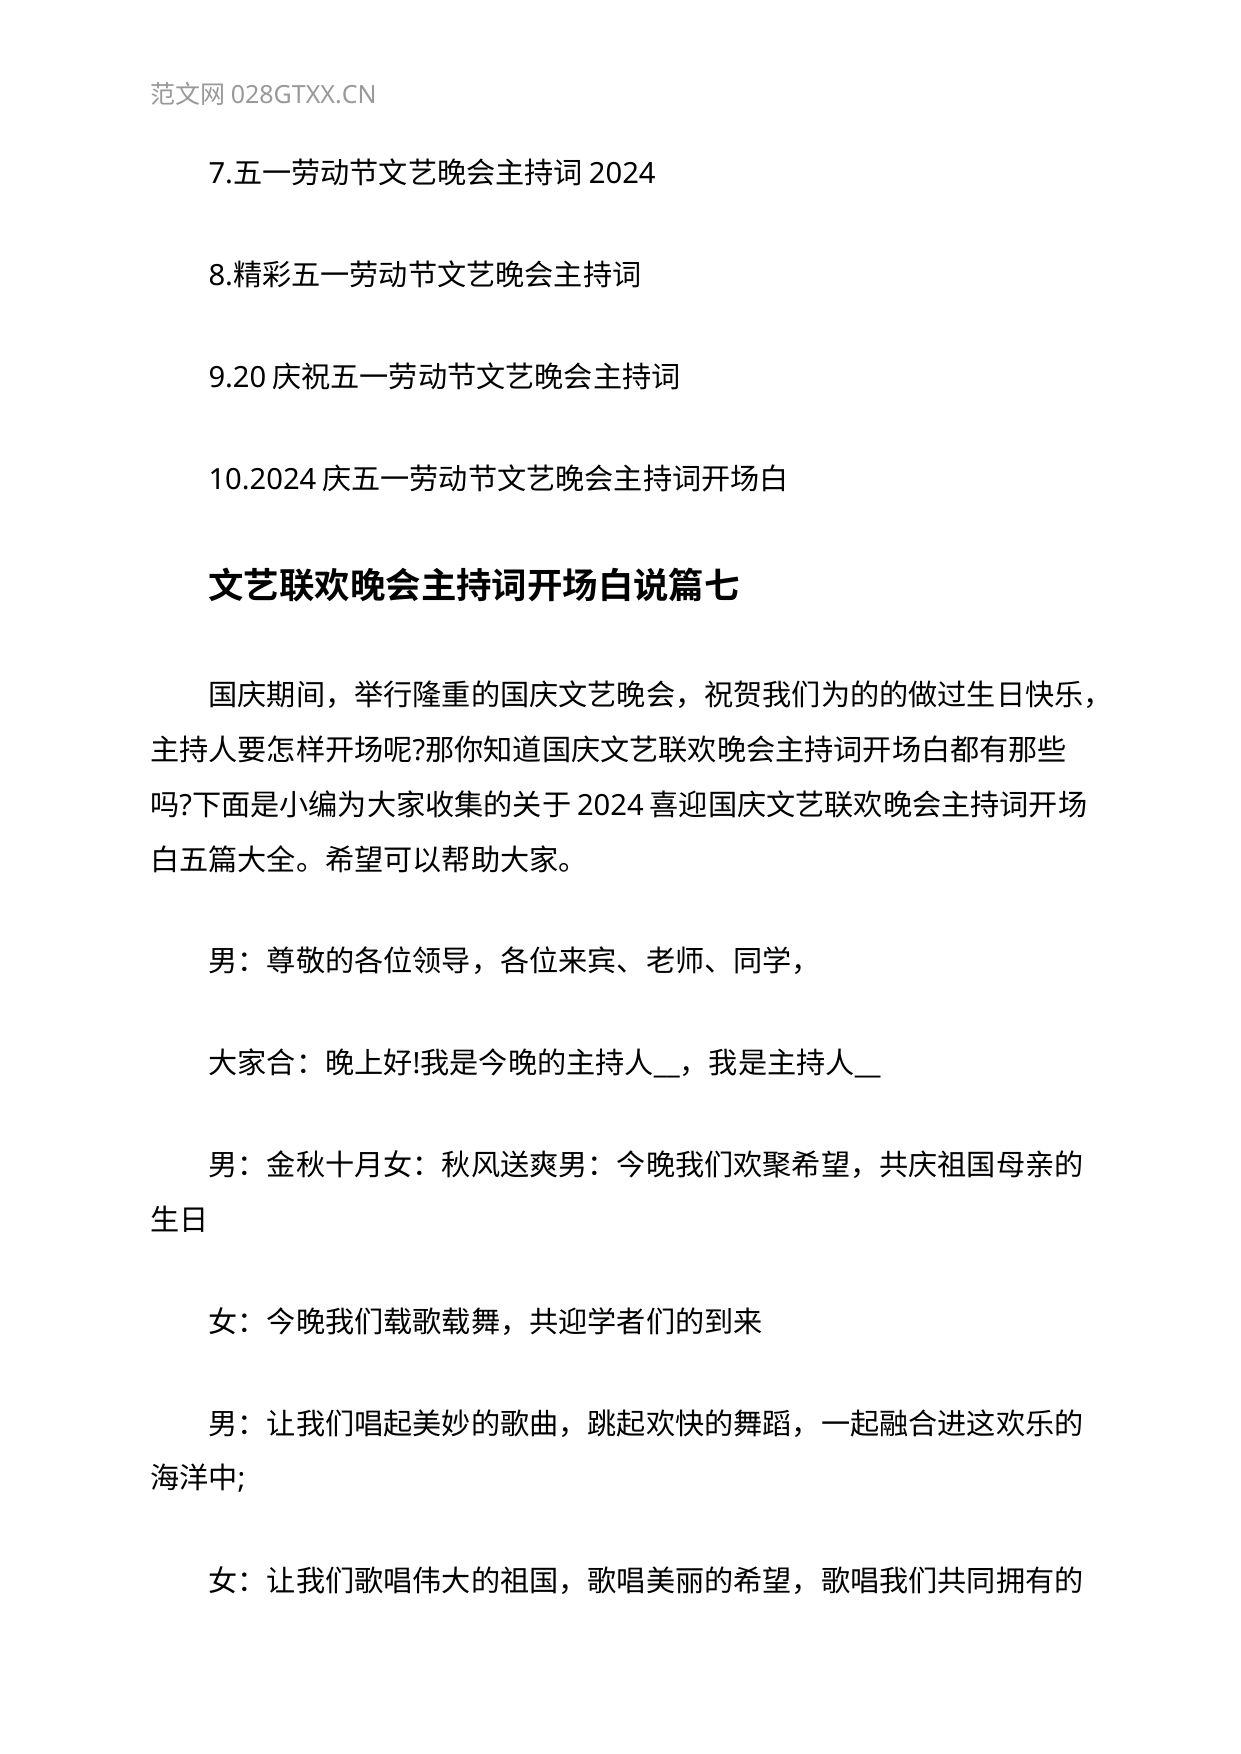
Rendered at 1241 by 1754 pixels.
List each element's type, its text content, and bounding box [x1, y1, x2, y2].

text 男：尊敬的各位领导，各位来宾、老师、同学， [150, 938, 1090, 980]
text 10.2024庆五一劳动节文艺晚会主持词开场白 [150, 456, 1090, 498]
text 女：今晚我们载歌载舞，共迎学者们的到来 [150, 1298, 1090, 1341]
text 7.五一劳动节文艺晚会主持词2024 [150, 150, 1090, 192]
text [150, 1557, 1090, 1599]
text 大家合：晚上好!我是今晚的主持人__，我是主持人__ [150, 1040, 1090, 1082]
text 9.20庆祝五一劳动节文艺晚会主持词 [150, 354, 1090, 396]
text 男：让我们唱起美妙的歌曲，跳起欢快的舞蹈，一起融合进这欢乐的海洋中; [150, 1400, 1090, 1497]
text 国庆期间，举行隆重的国庆文艺晚会，祝贺我们为的的做过生日快乐，主持人要怎样开场呢?那你知道国庆文艺联欢晚会主持词开场白都有那些吗?下面是小编为大家收集的关于2024喜迎国庆文艺联欢晚会主持词开场白五篇大全。希望可以帮助大家。 [150, 671, 1090, 878]
text 8.精彩五一劳动节文艺晚会主持词 [150, 252, 1090, 294]
text 文艺联欢晚会主持词开场白说篇七 [150, 558, 1090, 609]
text 男：金秋十月女：秋风送爽男：今晚我们欢聚希望，共庆祖国母亲的生日 [150, 1142, 1090, 1239]
